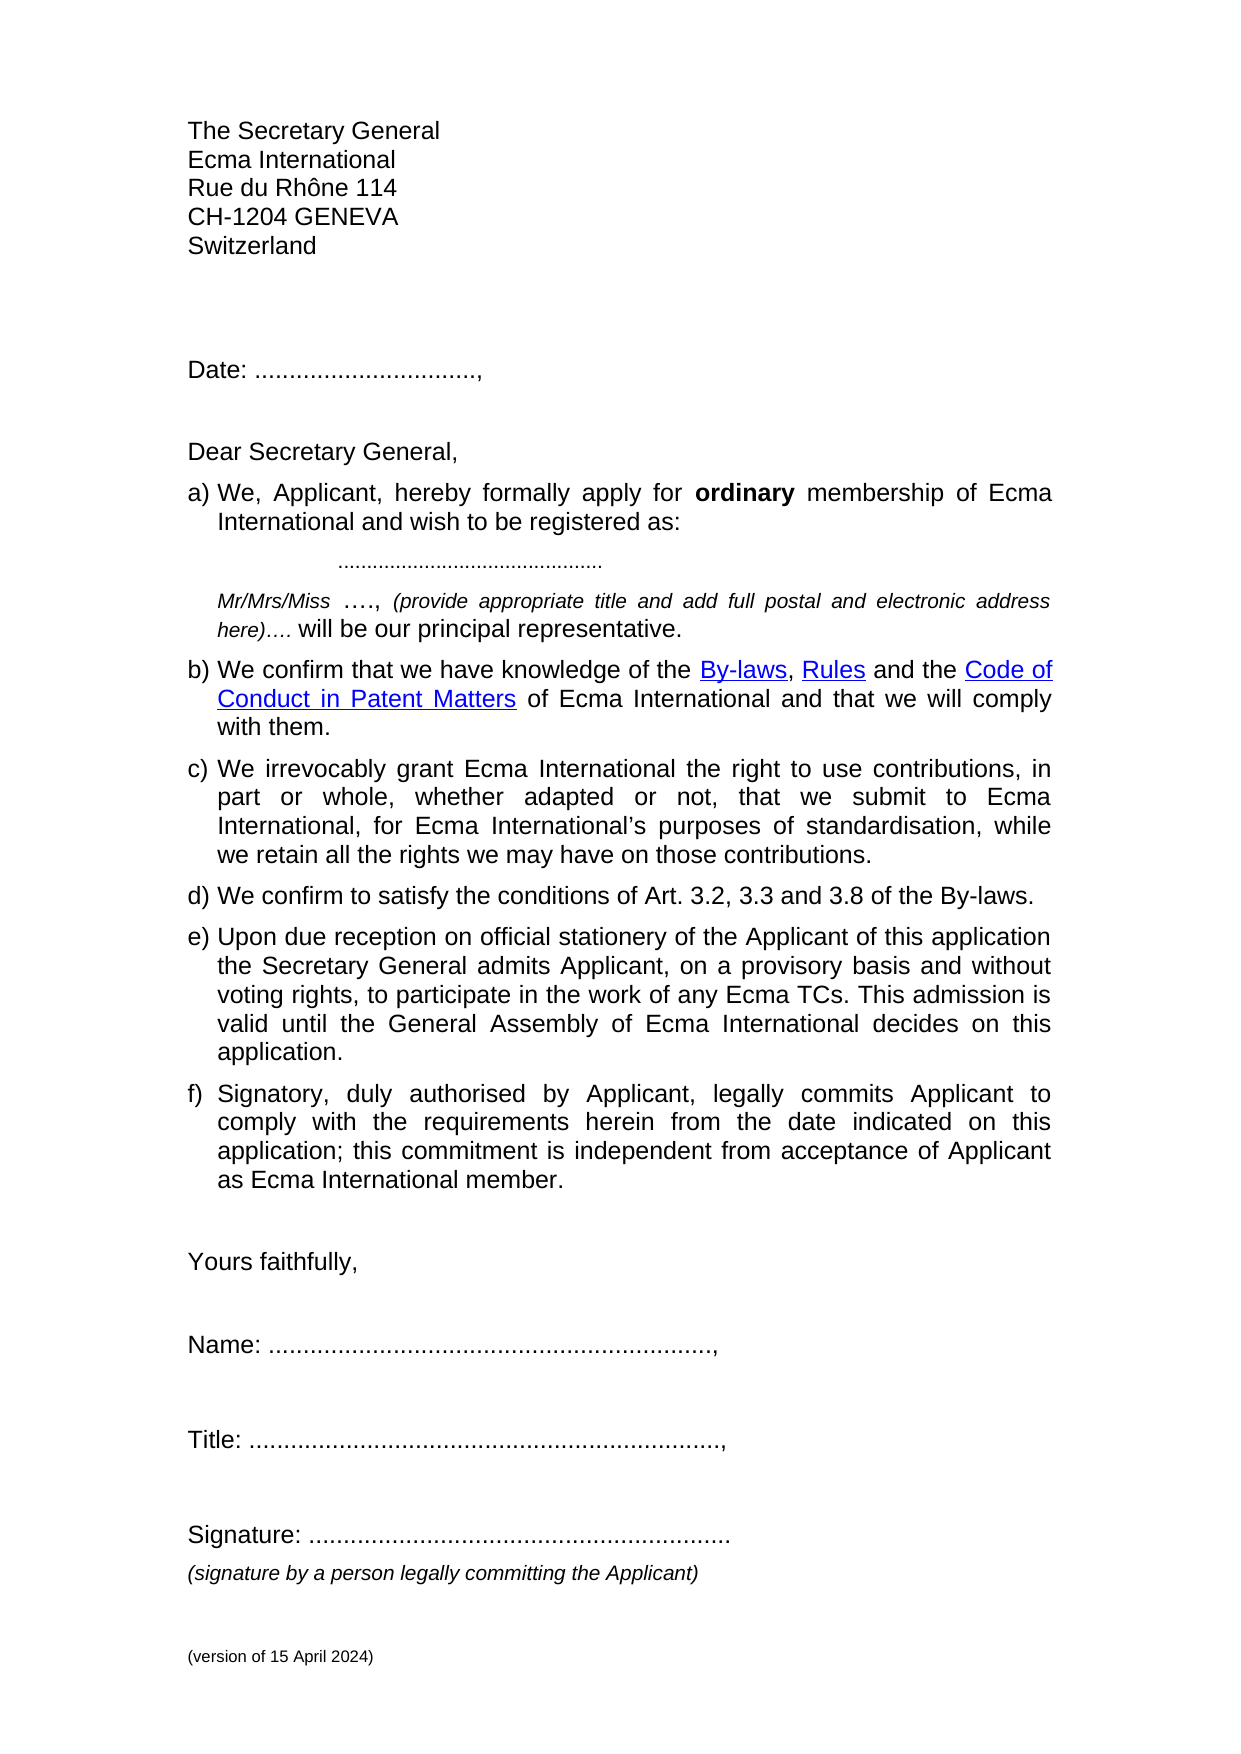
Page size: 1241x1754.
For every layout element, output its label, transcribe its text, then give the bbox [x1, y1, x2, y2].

list We, Applicant, hereby formally apply for ordinary membership of Ecma International and wish to be registered as: [187, 478, 1053, 536]
text Title: ...................................................................., [187, 1425, 749, 1454]
text Switzerland [187, 231, 1053, 260]
list Upon due reception on official stationery of the Applicant of this application the Secretary General admits Applicant, on a provisory basis and without voting rights, to participate in the work of any Ecma TCs. This admission is valid until the General Assembly of Ecma International decides on this application. [187, 922, 1053, 1066]
text .............................................. [187, 548, 1053, 572]
text (signature by a person legally committing the Applicant) [187, 1561, 749, 1585]
list We irrevocably grant Ecma International the right to use contributions, in part or whole, whether adapted or not, that we submit to Ecma International, for Ecma International’s purposes of standardisation, while we retain all the rights we may have on those contributions. [187, 754, 1053, 869]
list We confirm to satisfy the conditions of Art. 3.2, 3.3 and 3.8 of the By-laws. [187, 881, 1053, 910]
text Name: ................................................................, [187, 1330, 749, 1359]
text Yours faithfully, [187, 1247, 749, 1276]
text Ecma International [187, 145, 1053, 173]
text Dear Secretary General, [187, 437, 1053, 466]
text Signature: ............................................................. [187, 1520, 749, 1549]
text Mr/Mrs/Miss …., (provide appropriate title and add full postal and electronic address here)…. will be our principal representative. [217, 585, 1053, 642]
text The Secretary General [187, 116, 1053, 145]
text Date: ................................, [187, 355, 1053, 383]
text CH-1204 GENEVA [187, 202, 1053, 231]
text Rue du Rhône 114 [187, 173, 1053, 202]
list We confirm that we have knowledge of the By-laws, Rules and the Code of Conduct in Patent Matters of Ecma International and that we will comply with them. [187, 655, 1053, 741]
list Signatory, duly authorised by Applicant, legally commits Applicant to comply with the requirements herein from the date indicated on this application; this commitment is independent from acceptance of Applicant as Ecma International member. [187, 1079, 1053, 1194]
